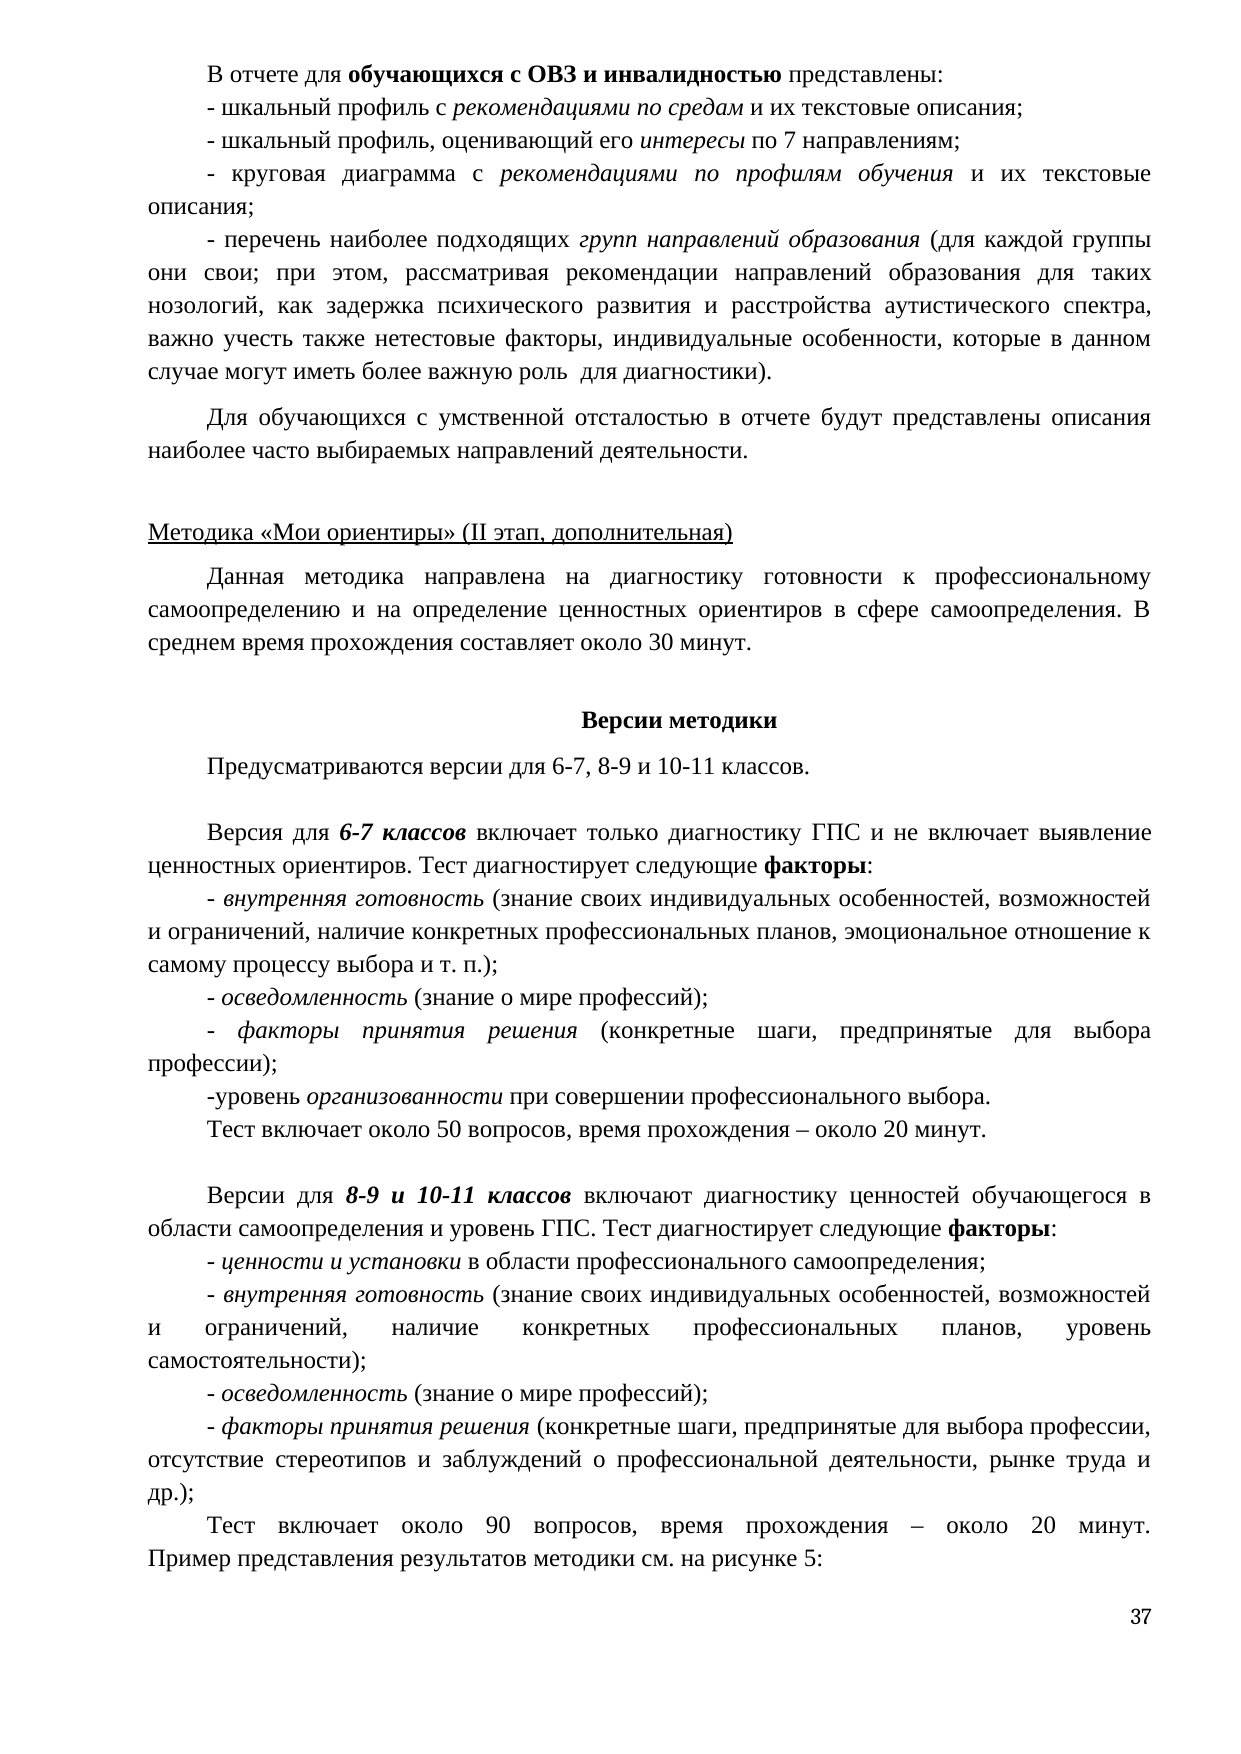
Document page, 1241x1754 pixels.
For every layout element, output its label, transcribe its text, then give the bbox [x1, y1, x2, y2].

text - факторы принятия решения (конкретные шаги, предпринятые для выбора профессии, отсутствие стереотипов и заблуждений о профессиональной деятельности, рынке труда и др.); [148, 1411, 1152, 1506]
text - круговая диаграмма с рекомендациями по профилям обучения и их текстовые описания; [148, 158, 1152, 220]
text - шкальный профиль, оценивающий его интересы по 7 направлениям; [148, 125, 1152, 154]
text - осведомленность (знание о мире профессий); [148, 1378, 1152, 1407]
text - осведомленность (знание о мире профессий); [148, 982, 1152, 1011]
subtitle Методика «Мои ориентиры» (II этап, дополнительная) [148, 517, 1152, 546]
text Для обучающихся с умственной отсталостью в отчете будут представлены описания наиболее часто выбираемых направлений деятельности. [148, 402, 1152, 463]
text Тест включает около 90 вопросов, время прохождения – около 20 минут. Пример представления результатов методики см. на рисунке 5: [148, 1511, 1152, 1572]
text - внутренняя готовность (знание своих индивидуальных особенностей, возможностей и ограничений, наличие конкретных профессиональных планов, уровень самостоятельности); [148, 1279, 1152, 1374]
text Предусматриваются версии для 6-7, 8-9 и 10-11 классов. [148, 751, 1152, 780]
text В отчете для обучающихся с ОВЗ и инвалидностью представлены: [148, 59, 1152, 88]
text Версии методики [148, 706, 1152, 734]
text Тест включает около 50 вопросов, время прохождения – около 20 минут. [148, 1114, 1152, 1143]
text - перечень наиболее подходящих групп направлений образования (для каждой группы они свои; при этом, рассматривая рекомендации направлений образования для таких нозологий, как задержка психического развития и расстройства аутистического спектра, важно учесть также нетестовые факторы, индивидуальные особенности, которые в данном случае могут иметь более важную роль для диагностики). [148, 224, 1152, 385]
text -уровень организованности при совершении профессионального выбора. [148, 1081, 1152, 1110]
text - шкальный профиль с рекомендациями по средам и их текстовые описания; [148, 92, 1152, 121]
text - ценности и установки в области профессионального самоопределения; [148, 1246, 1152, 1275]
text Версии для 8-9 и 10-11 классов включают диагностику ценностей обучающегося в области самоопределения и уровень ГПС. Тест диагностирует следующие факторы: [148, 1180, 1152, 1242]
text Версия для 6-7 классов включает только диагностику ГПС и не включает выявление ценностных ориентиров. Тест диагностирует следующие факторы: [148, 817, 1152, 879]
text - факторы принятия решения (конкретные шаги, предпринятые для выбора профессии); [148, 1015, 1152, 1077]
text Данная методика направлена на диагностику готовности к профессиональному самоопределению и на определение ценностных ориентиров в сфере самоопределения. В среднем время прохождения составляет около 30 минут. [148, 561, 1152, 656]
text - внутренняя готовность (знание своих индивидуальных особенностей, возможностей и ограничений, наличие конкретных профессиональных планов, эмоциональное отношение к самому процессу выбора и т. п.); [148, 883, 1152, 978]
